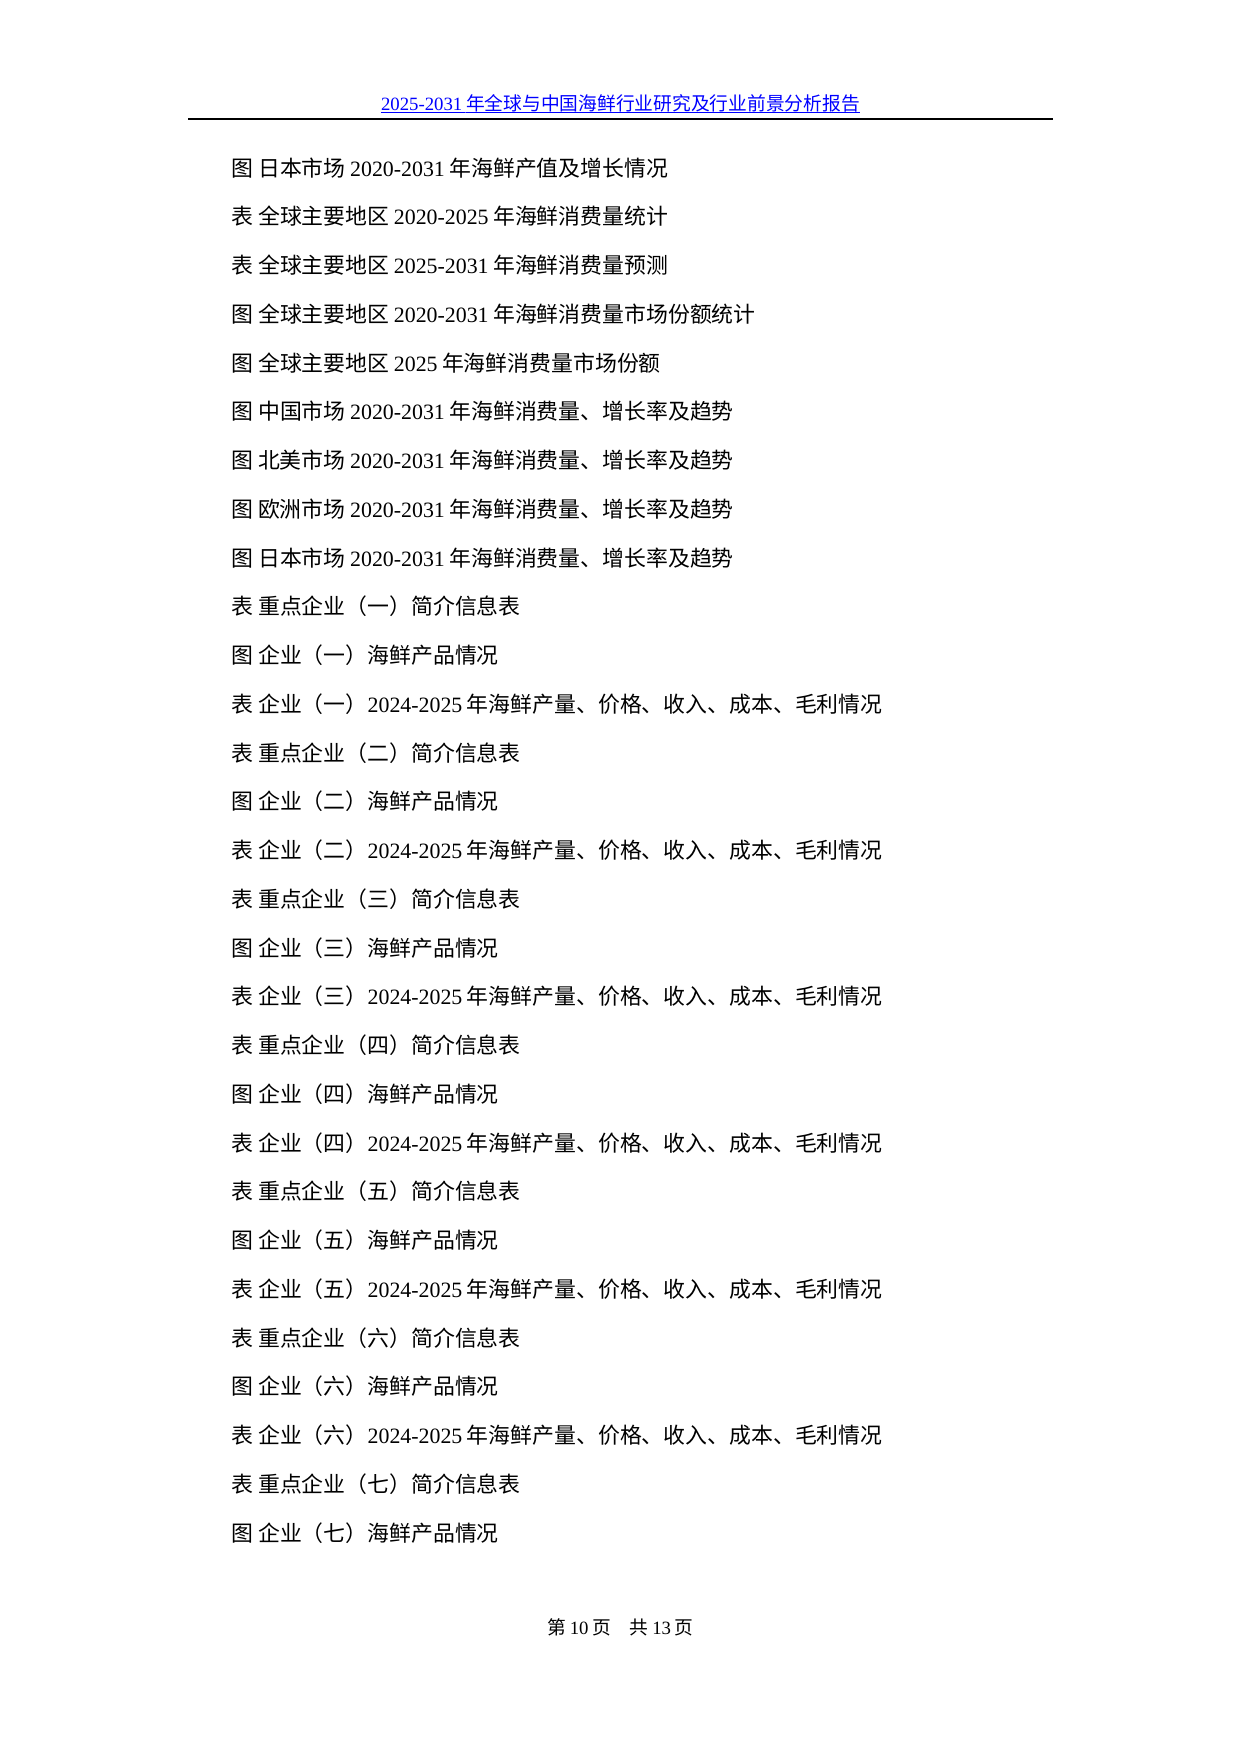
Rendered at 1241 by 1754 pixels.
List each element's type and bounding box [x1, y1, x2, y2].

text [187, 150, 1053, 1548]
